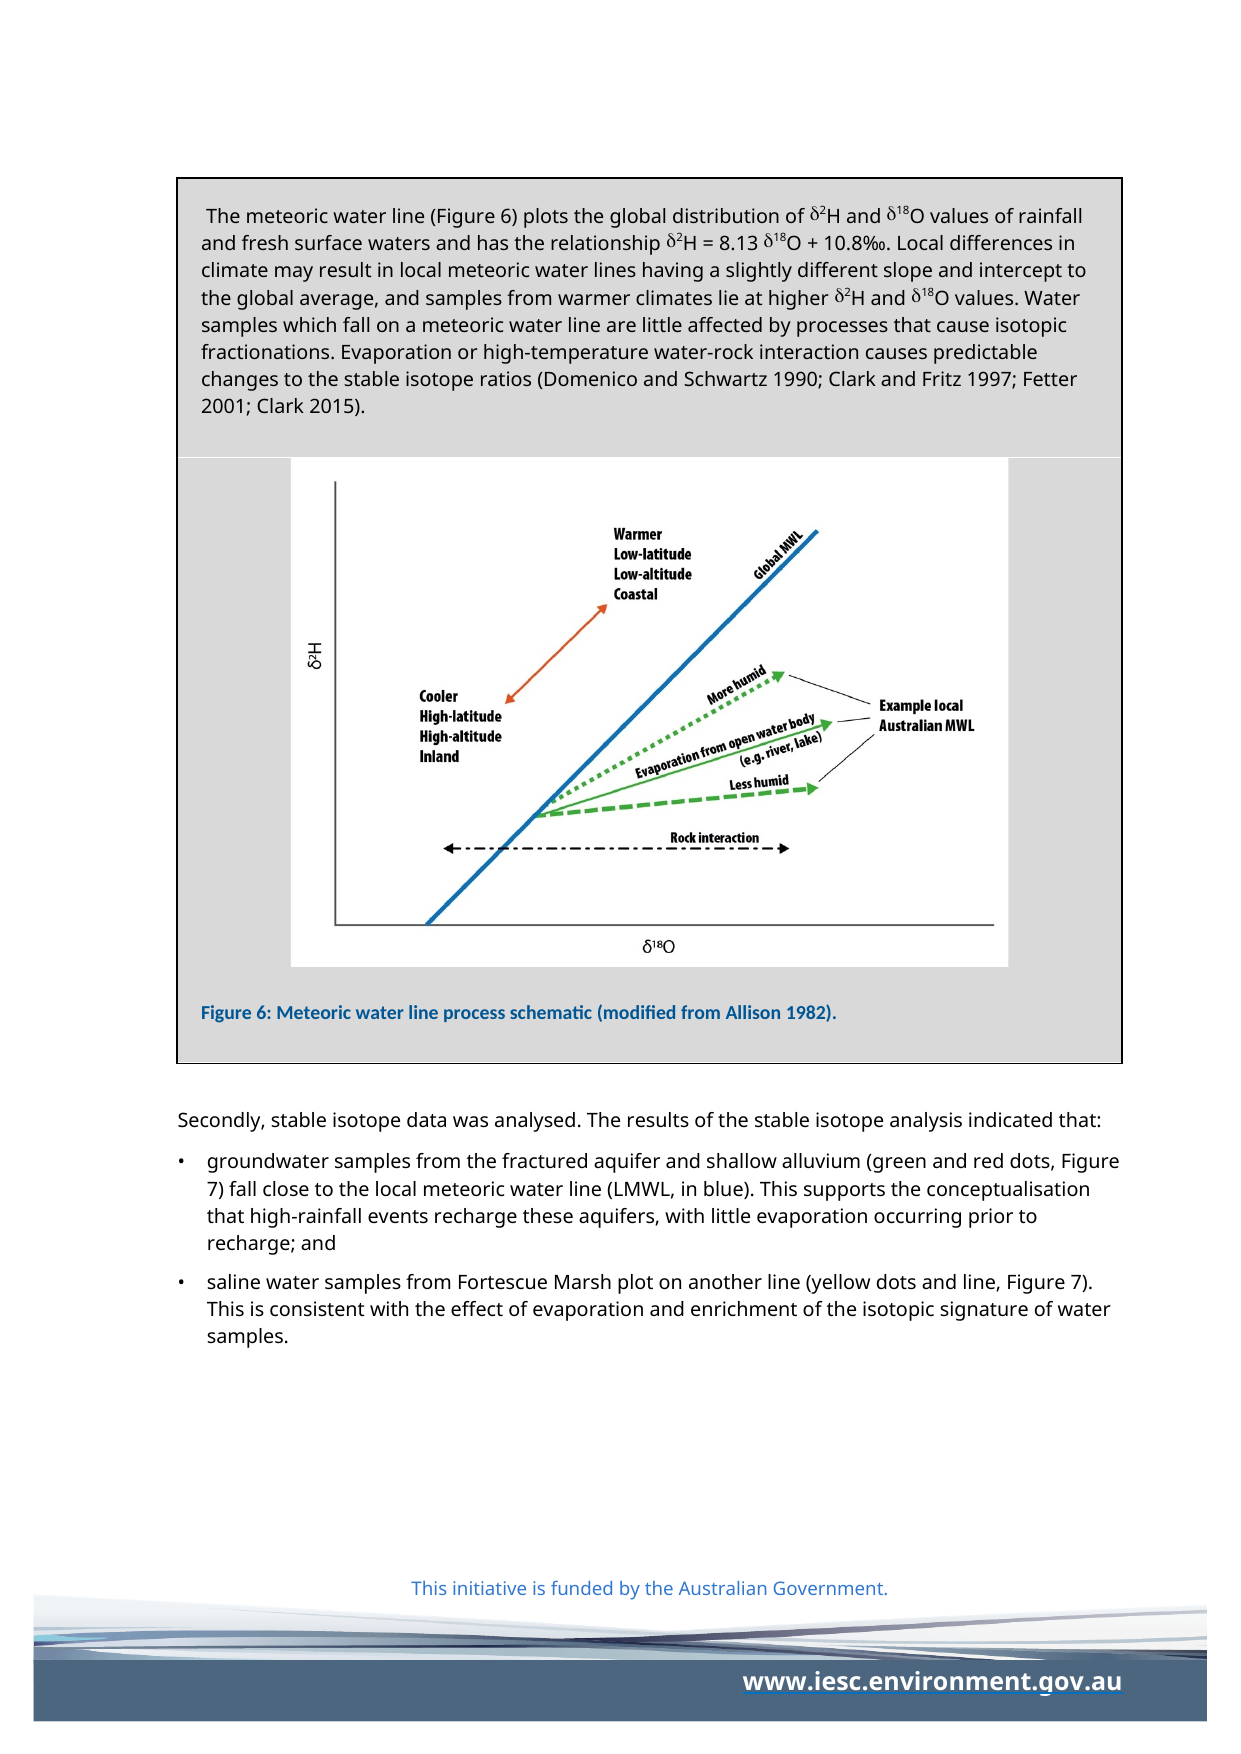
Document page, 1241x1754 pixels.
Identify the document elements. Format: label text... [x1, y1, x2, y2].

text Secondly, stable isotope data was analysed. The results of the stable isotope analysis indicated that: [177, 1106, 1123, 1133]
text • saline water samples from Fortescue Marsh plot on another line (yellow dots and line, Figure 7). This is consistent with the effect of evaporation and enrichment of the isotopic signature of water samples. [177, 1268, 1123, 1349]
picture [0, 0, 1241, 1754]
table_header The meteoric water line (Figure 6) plots the global distribution of 2H and 18O values of rainfall and fresh surface waters and has the relationship 2H = 8.13 18O + 10.8‰. Local differences in climate may result in local meteoric water lines having a slightly different slope and intercept to the global average, and samples from warmer climates lie at higher 2H and 18O values. Water samples which fall on a meteoric water line are little affected by processes that cause isotopic fractionations. Evaporation or high-temperature water-rock interaction causes predictable changes to the stable isotope ratios (Domenico and Schwartz 1990; Clark and Fritz 1997; Fetter 2001; Clark 2015). [178, 179, 1121, 457]
table_cell [178, 458, 1121, 973]
table_cell Figure 6: Meteoric water line process schematic (modified from Allison 1982). [178, 973, 1121, 1062]
text • groundwater samples from the fractured aquifer and shallow alluvium (green and red dots, Figure 7) fall close to the local meteoric water line (LMWL, in blue). This supports the conceptualisation that high-rainfall events recharge these aquifers, with little evaporation occurring prior to recharge; and [177, 1148, 1123, 1256]
